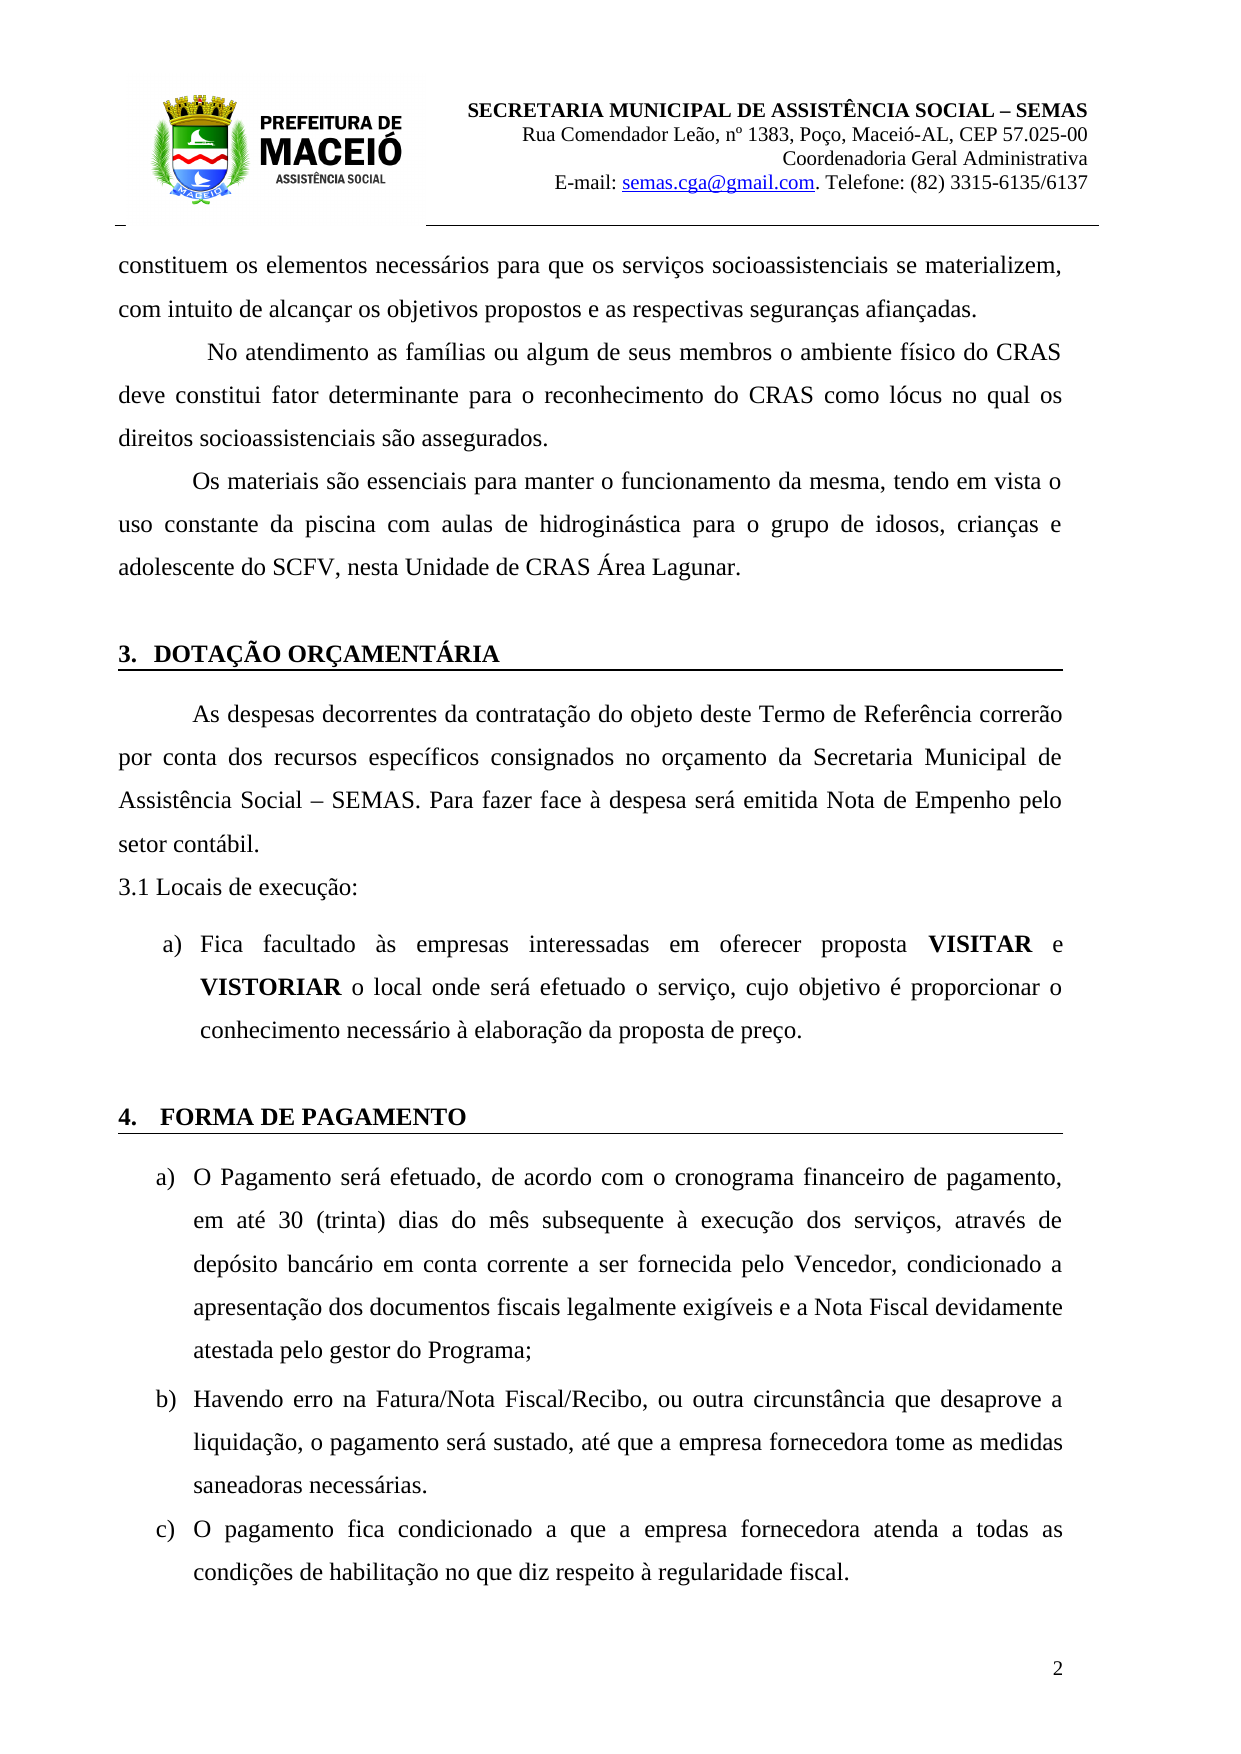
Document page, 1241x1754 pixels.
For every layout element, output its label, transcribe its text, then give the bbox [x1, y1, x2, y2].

list O pagamento fica condicionado a que a empresa fornecedora atenda a todas as condições de habilitação no que diz respeito à regularidade fiscal. [156, 1514, 1063, 1586]
list DOTAÇÃO ORÇAMENTÁRIA [118, 639, 1063, 669]
list O Pagamento será efetuado, de acordo com o cronograma financeiro de pagamento, em até 30 (trinta) dias do mês subsequente à execução dos serviços, através de depósito bancário em conta corrente a ser fornecida pelo Vencedor, condicionado a apresentação dos documentos fiscais legalmente exigíveis e a Nota Fiscal devidamente atestada pelo gestor do Programa; [156, 1162, 1063, 1364]
list Fica facultado às empresas interessadas em oferecer proposta VISITAR e VISTORIAR o local onde será efetuado o serviço, cujo objetivo é proporcionar o conhecimento necessário à elaboração da proposta de preço. [162, 929, 1063, 1044]
picture [125, 73, 426, 226]
text No atendimento as famílias ou algum de seus membros o ambiente físico do CRAS deve constitui fator determinante para o reconhecimento do CRAS como lócus no qual os direitos socioassistenciais são assegurados. [118, 337, 1063, 452]
text As despesas decorrentes da contratação do objeto deste Termo de Referência correrão por conta dos recursos específicos consignados no orçamento da Secretaria Municipal de Assistência Social – SEMAS. Para fazer face à despesa será emitida Nota de Empenho pelo setor contábil. [118, 699, 1063, 857]
text Os materiais são essenciais para manter o funcionamento da mesma, tendo em vista o uso constante da piscina com aulas de hidroginástica para o grupo de idosos, crianças e adolescente do SCFV, nesta Unidade de CRAS Área Lagunar. [118, 466, 1063, 581]
list Havendo erro na Fatura/Nota Fiscal/Recibo, ou outra circunstância que desaprove a liquidação, o pagamento será sustado, até que a empresa fornecedora tome as medidas saneadoras necessárias. [156, 1384, 1063, 1499]
list 3.1 Locais de execução: [118, 872, 1063, 901]
list FORMA DE PAGAMENTO [118, 1102, 1063, 1133]
